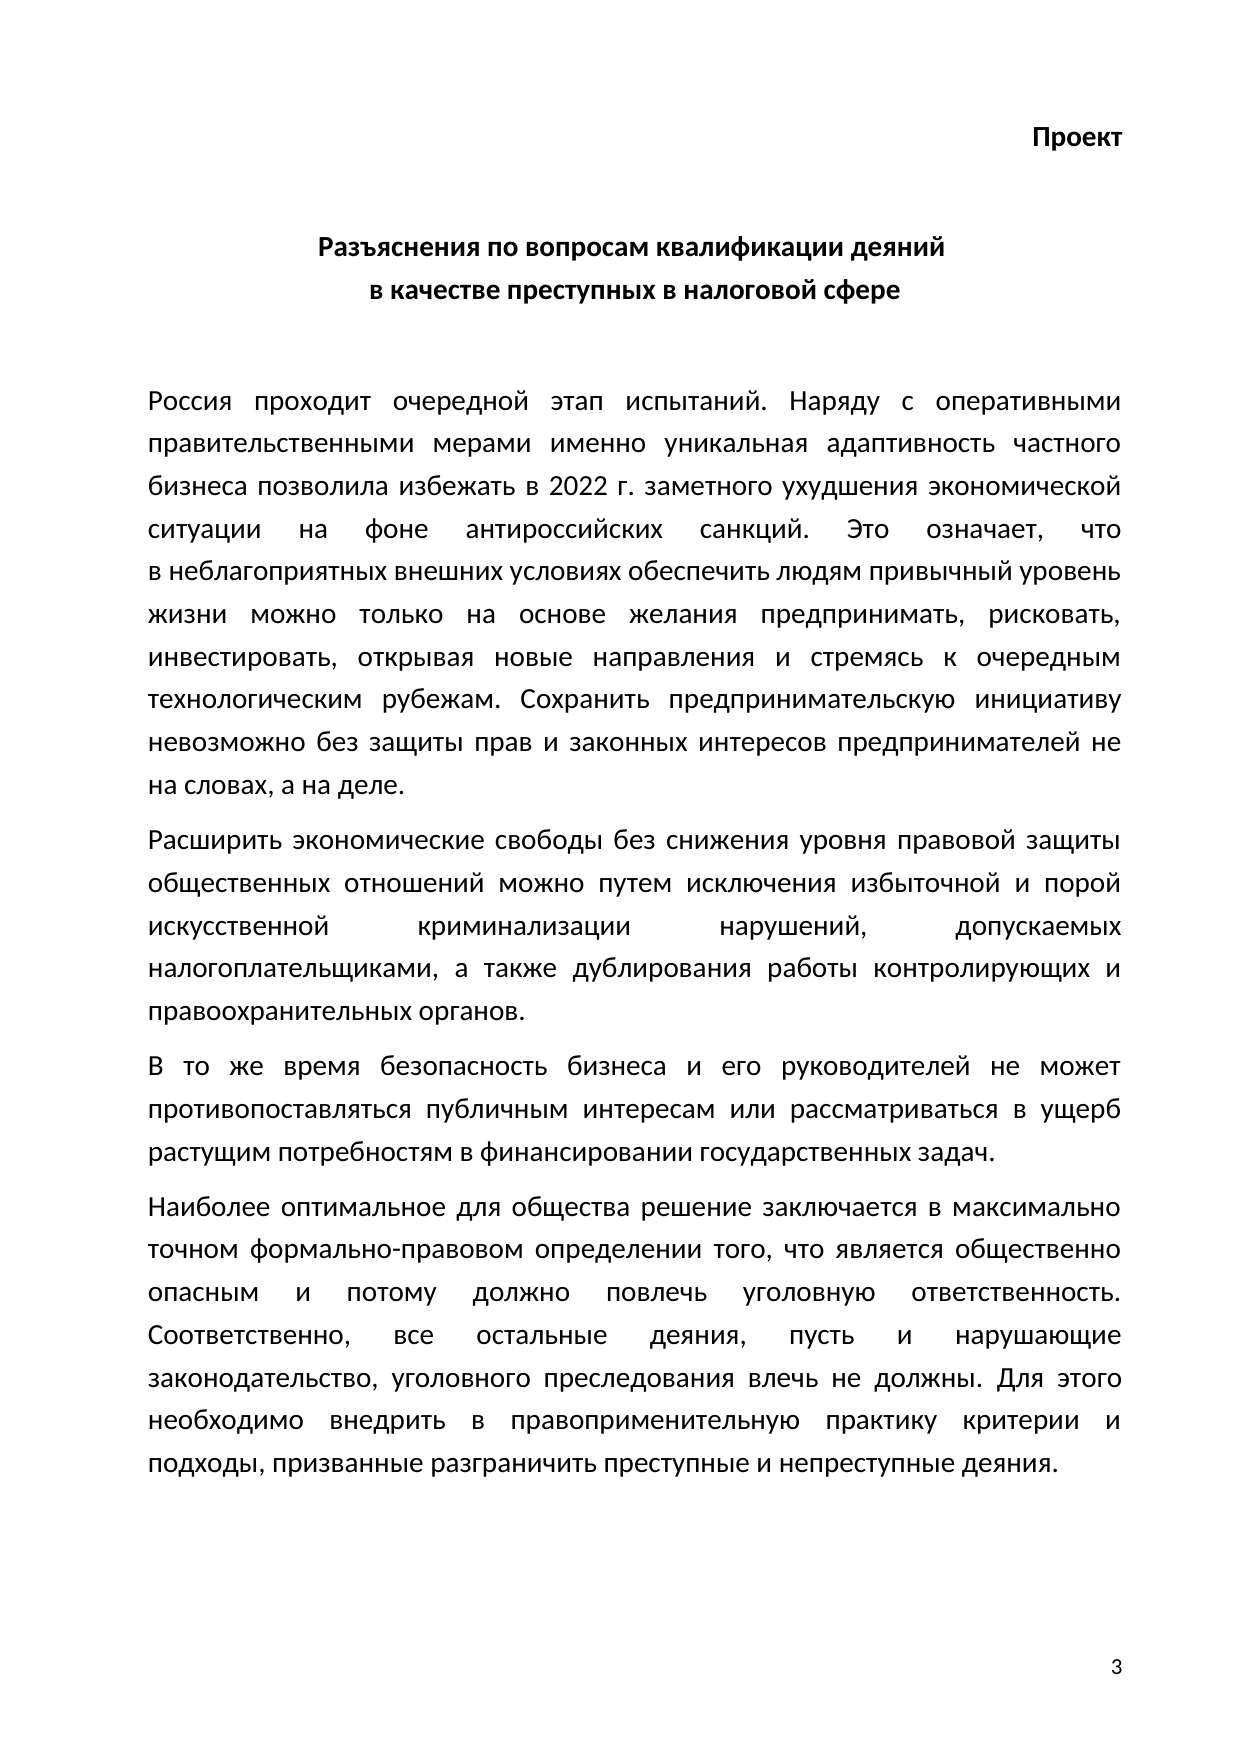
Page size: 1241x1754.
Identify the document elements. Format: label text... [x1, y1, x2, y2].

text Проект [148, 118, 1122, 154]
text В то же время безопасность бизнеса и его руководителей не может противопоставляться публичным интересам или рассматриваться в ущерб растущим потребностям в финансировании государственных задач. [148, 1047, 1122, 1168]
text Россия проходит очередной этап испытаний. Наряду с оперативными правительственными мерами именно уникальная адаптивность частного бизнеса позволила избежать в 2022 г. заметного ухудшения экономической ситуации на фоне антироссийских санкций. Это означает, что в неблагоприятных внешних условиях обеспечить людям привычный уровень жизни можно только на основе желания предпринимать, рисковать, инвестировать, открывая новые направления и стремясь к очередным технологическим рубежам. Сохранить предпринимательскую инициативу невозможно без защиты прав и законных интересов предпринимателей не на словах, а на деле. [148, 382, 1122, 802]
text Наиболее оптимальное для общества решение заключается в максимально точном формально-правовом определении того, что является общественно опасным и потому должно повлечь уголовную ответственность. Соответственно, все остальные деяния, пусть и нарушающие законодательство, уголовного преследования влечь не должны. Для этого необходимо внедрить в правоприменительную практику критерии и подходы, призванные разграничить преступные и непреступные деяния. [148, 1188, 1122, 1480]
text Разъяснения по вопросам квалификации деяний в качестве преступных в налоговой сфере [148, 228, 1122, 307]
text Расширить экономические свободы без снижения уровня правовой защиты общественных отношений можно путем исключения избыточной и порой искусственной криминализации нарушений, допускаемых налогоплательщиками, а также дублирования работы контролирующих и правоохранительных органов. [148, 821, 1122, 1028]
